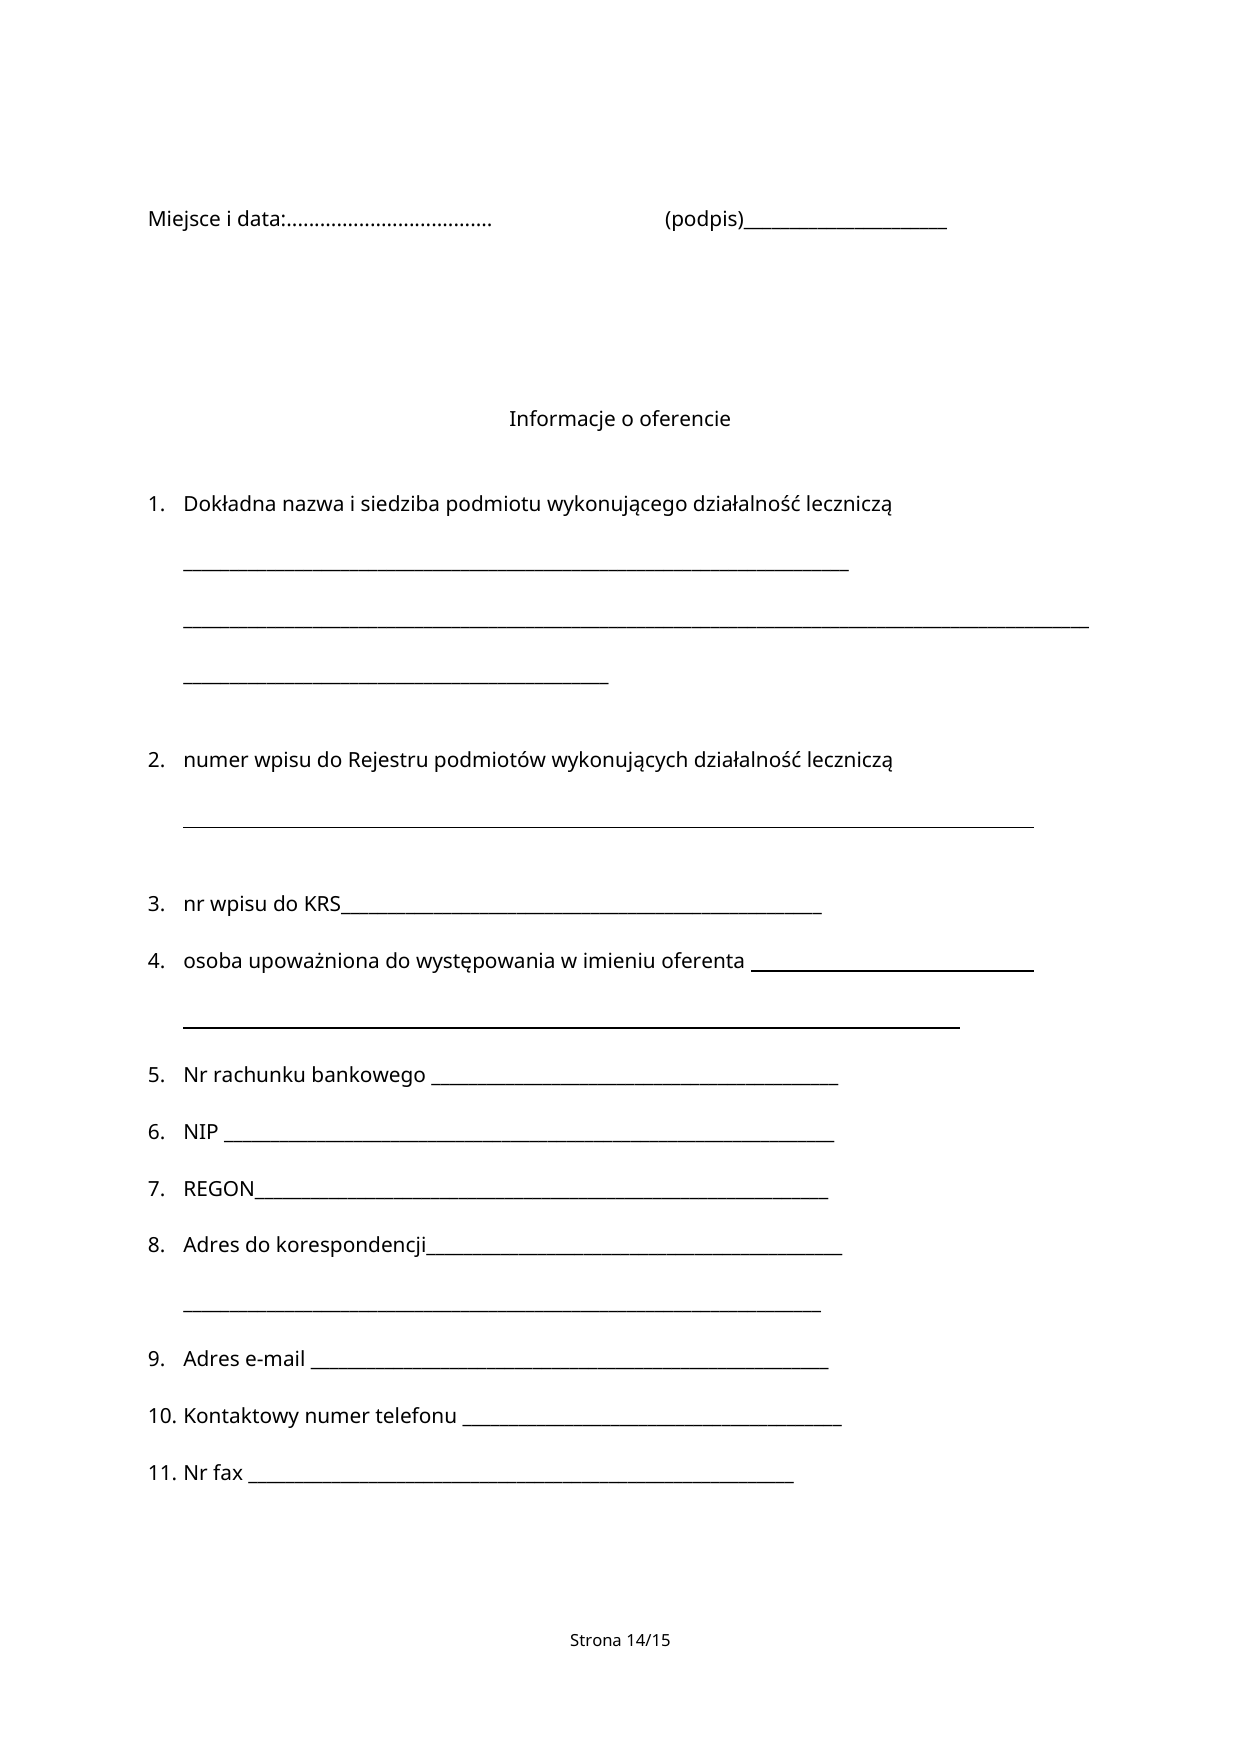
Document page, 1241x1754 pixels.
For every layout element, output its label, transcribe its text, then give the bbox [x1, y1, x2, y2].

list Adres do korespondencji_____________________________________________ [148, 1231, 1092, 1259]
text ________________________________________________________________________ [183, 546, 1092, 574]
list numer wpisu do Rejestru podmiotów wykonujących działalność leczniczą [148, 745, 1092, 773]
list Nr rachunku bankowego ____________________________________________ [148, 1060, 1092, 1088]
list osoba upoważniona do występowania w imieniu oferenta [148, 946, 1092, 1031]
list Kontaktowy numer telefonu _________________________________________ [148, 1401, 1092, 1429]
text Miejsce i data:..................................... (podpis)______________________ [148, 204, 1092, 233]
text Informacje o oferencie [148, 404, 1092, 432]
list REGON______________________________________________________________ [148, 1174, 1092, 1202]
text _____________________________________________________________________ [183, 1287, 1092, 1316]
list Adres e-mail ________________________________________________________ [148, 1344, 1092, 1373]
list Nr fax ___________________________________________________________ [148, 1458, 1092, 1486]
list nr wpisu do KRS____________________________________________________ [148, 889, 1092, 918]
list NIP __________________________________________________________________ [148, 1117, 1092, 1145]
list Dokładna nazwa i siedziba podmiotu wykonującego działalność leczniczą [148, 489, 1092, 517]
text ________________________________________________________________________________________________________________________________________________ [183, 603, 1092, 688]
